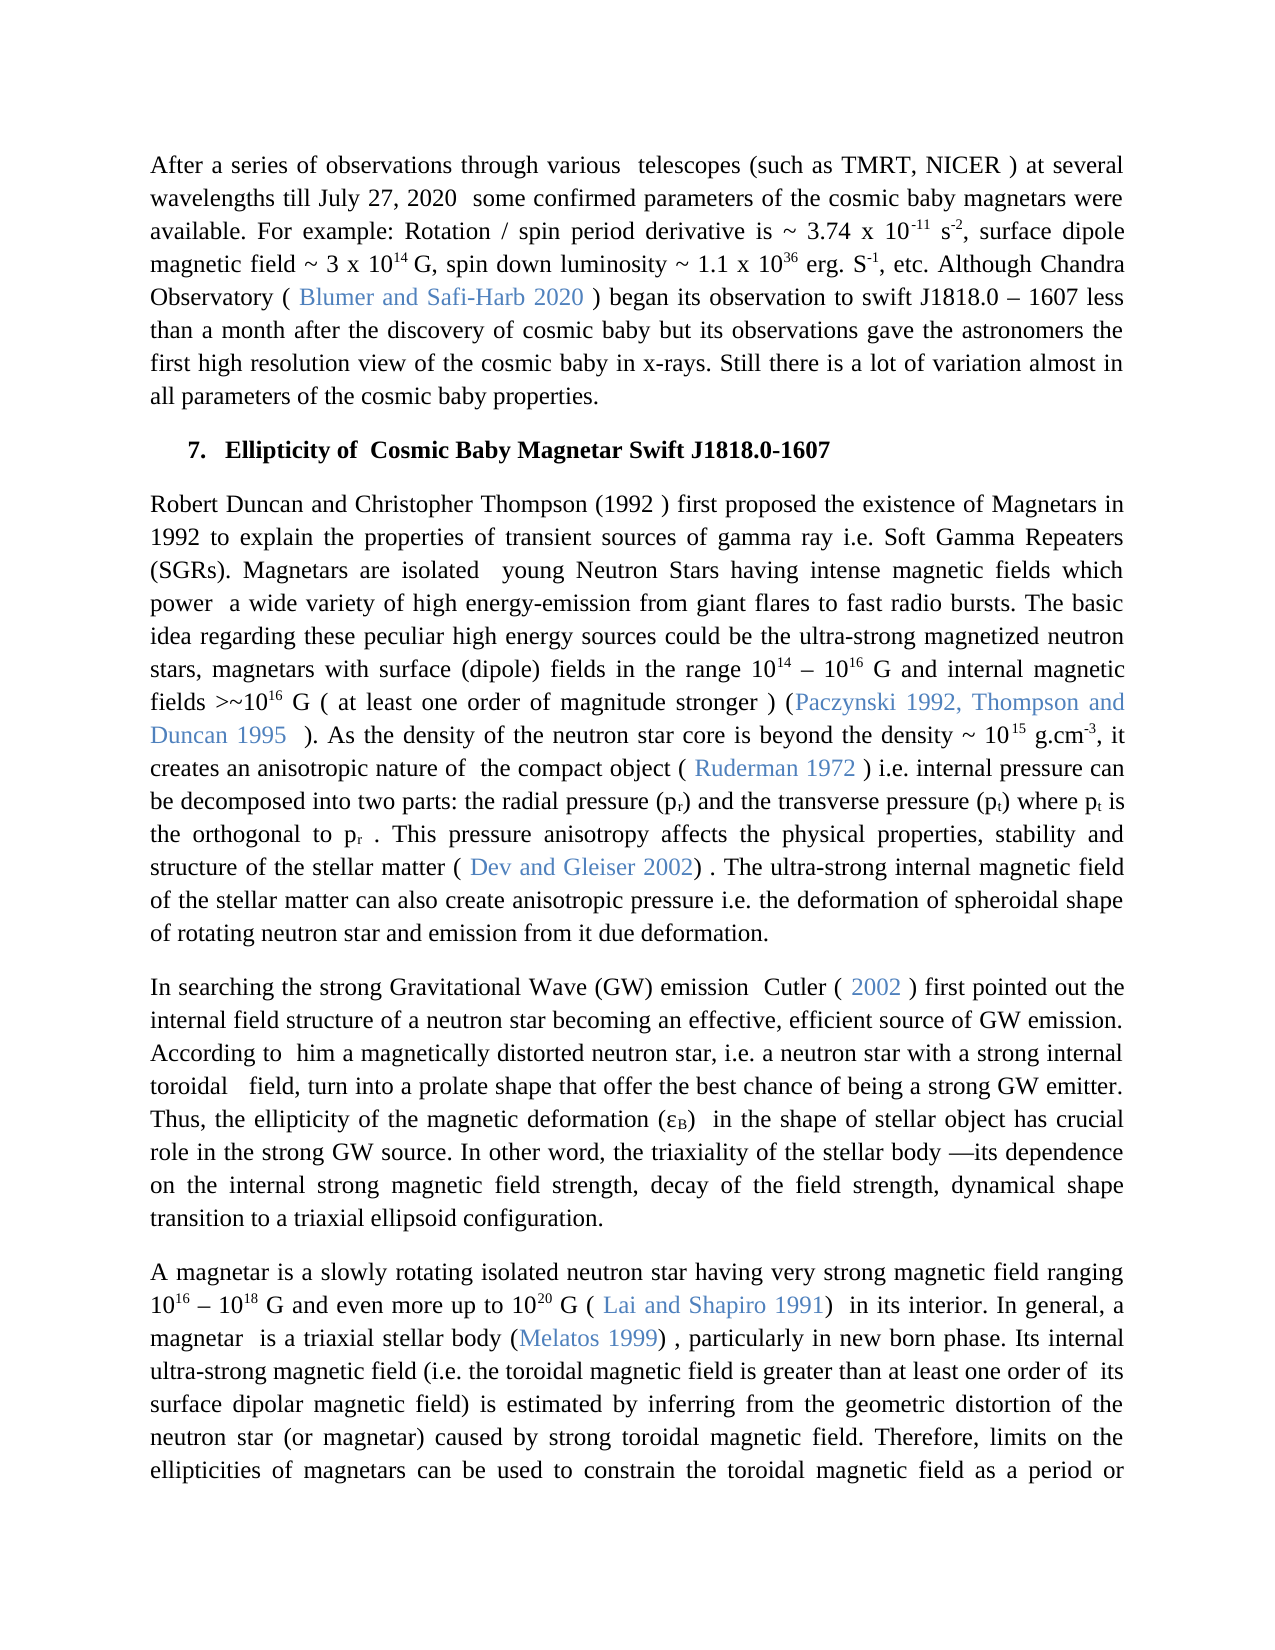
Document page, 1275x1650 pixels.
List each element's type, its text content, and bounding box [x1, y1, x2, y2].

text Robert Duncan and Christopher Thompson (1992 ) first proposed the existence of Magnetars in 1992 to explain the properties of transient sources of gamma ray i.e. Soft Gamma Repeaters (SGRs). Magnetars are isolated young Neutron Stars having intense magnetic fields which power a wide variety of high energy-emission from giant flares to fast radio bursts. The basic idea regarding these peculiar high energy sources could be the ultra-strong magnetized neutron stars, magnetars with surface (dipole) fields in the range 1014 – 1016 G and internal magnetic fields >~1016 G ( at least one order of magnitude stronger ) (Paczynski 1992, Thompson and Duncan 1995 ). As the density of the neutron star core is beyond the density ~ 1015 g.cm-3, it creates an anisotropic nature of the compact object ( Ruderman 1972 ) i.e. internal pressure can be decomposed into two parts: the radial pressure (pr) and the transverse pressure (pt) where pt is the orthogonal to pr . This pressure anisotropy affects the physical properties, stability and structure of the stellar matter ( Dev and Gleiser 2002) . The ultra-strong internal magnetic field of the stellar matter can also create anisotropic pressure i.e. the deformation of spheroidal shape of rotating neutron star and emission from it due deformation. [150, 489, 1125, 947]
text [150, 1257, 1125, 1484]
list Ellipticity of Cosmic Baby Magnetar Swift J1818.0-1607 [187, 435, 1125, 464]
text After a series of observations through various telescopes (such as TMRT, NICER ) at several wavelengths till July 27, 2020 some confirmed parameters of the cosmic baby magnetars were available. For example: Rotation / spin period derivative is ~ 3.74 x 10-11 s-2, surface dipole magnetic field ~ 3 x 1014 G, spin down luminosity ~ 1.1 x 1036 erg. S-1, etc. Although Chandra Observatory ( Blumer and Safi-Harb 2020 ) began its observation to swift J1818.0 – 1607 less than a month after the discovery of cosmic baby but its observations gave the astronomers the first high resolution view of the cosmic baby in x-rays. Still there is a lot of variation almost in all parameters of the cosmic baby properties. [150, 150, 1125, 410]
text In searching the strong Gravitational Wave (GW) emission Cutler ( 2002 ) first pointed out the internal field structure of a neutron star becoming an effective, efficient source of GW emission. According to him a magnetically distorted neutron star, i.e. a neutron star with a strong internal toroidal field, turn into a prolate shape that offer the best chance of being a strong GW emitter. Thus, the ellipticity of the magnetic deformation (εB) in the shape of stellar object has crucial role in the strong GW source. In other word, the triaxiality of the stellar body —its dependence on the internal strong magnetic field strength, decay of the field strength, dynamical shape transition to a triaxial ellipsoid configuration. [150, 972, 1125, 1232]
